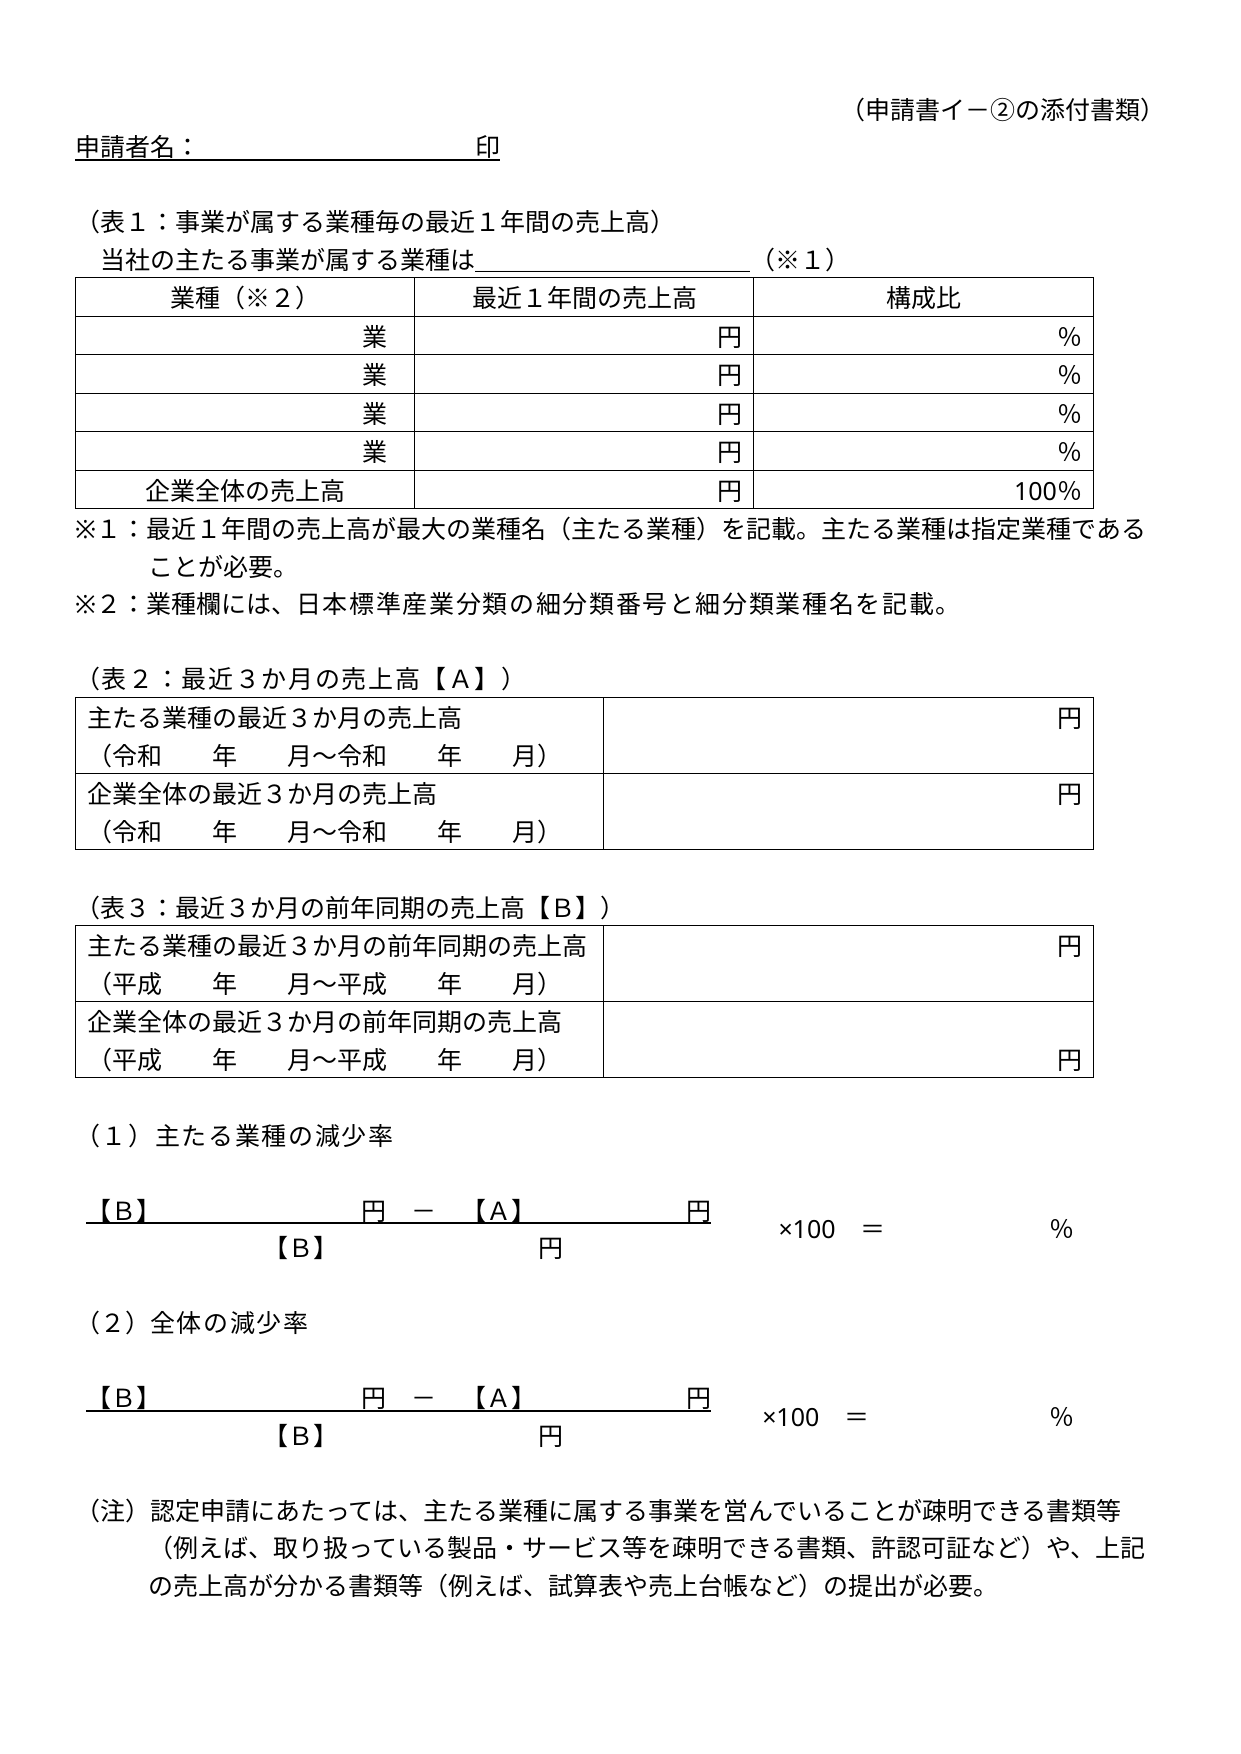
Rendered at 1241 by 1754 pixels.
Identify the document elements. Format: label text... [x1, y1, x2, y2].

table_cell ％ [754, 355, 1093, 393]
text （２）全体の減少率 [75, 1303, 1165, 1341]
table_header 構成比 [754, 278, 1093, 316]
table_cell 業 [76, 432, 414, 470]
text （注）認定申請にあたっては、主たる業種に属する事業を営んでいることが疎明できる書類等（例えば、取り扱っている製品・サービス等を疎明できる書類、許認可証など）や、上記の売上高が分かる書類等（例えば、試算表や売上台帳など）の提出が必要。 [75, 1491, 1165, 1603]
table_header 円 [604, 926, 1093, 1001]
table_header 最近１年間の売上高 [415, 278, 753, 316]
table_cell 業 [76, 394, 414, 431]
table_header ％ [913, 1378, 1094, 1453]
table_cell 円 [604, 1002, 1093, 1077]
text （表２：最近３か月の売上高【Ａ】） [75, 659, 1165, 697]
text （表１：事業が属する業種毎の最近１年間の売上高） [75, 202, 1165, 239]
table_cell 円 [415, 432, 753, 470]
text （表３：最近３か月の前年同期の売上高【Ｂ】） [75, 887, 1165, 925]
table_cell 企業全体の売上高 [76, 471, 414, 508]
table_header ×100 ＝ [751, 1191, 913, 1266]
table_header 【Ｂ】 円 － 【Ａ】 円 [75, 1191, 751, 1228]
table_cell ％ [754, 394, 1093, 431]
table_cell 業 [76, 317, 414, 354]
table_header ％ [913, 1191, 1094, 1266]
table_header 円 [604, 698, 1093, 773]
text （１）主たる業種の減少率 [75, 1116, 1165, 1153]
table_header 主たる業種の最近３か月の前年同期の売上高 （平成 年 月～平成 年 月） [76, 926, 603, 1001]
table_cell 100％ [754, 471, 1093, 508]
table_header 主たる業種の最近３か月の売上高 （令和 年 月～令和 年 月） [76, 698, 603, 773]
text 当社の主たる事業が属する業種は＿＿＿＿＿＿＿＿＿＿＿（※１） [75, 239, 1165, 277]
table_cell 【Ｂ】 円 [75, 1416, 751, 1453]
text （申請書イ－②の添付書類） [75, 89, 1165, 127]
table_cell 円 [604, 774, 1093, 849]
text ※１：最近１年間の売上高が最大の業種名（主たる業種）を記載。主たる業種は指定業種であることが必要。 [75, 509, 1165, 584]
table_cell ％ [754, 432, 1093, 470]
table_cell 【Ｂ】 円 [75, 1228, 751, 1266]
text ※２：業種欄には、日本標準産業分類の細分類番号と細分類業種名を記載。 [75, 584, 1165, 622]
table_cell 企業全体の最近３か月の売上高 （令和 年 月～令和 年 月） [76, 774, 603, 849]
table_cell 業 [76, 355, 414, 393]
table_header ×100 ＝ [751, 1378, 913, 1453]
table_header 業種（※２） [76, 278, 414, 316]
table_cell 円 [415, 355, 753, 393]
text 申請者名： 印 [75, 127, 1165, 164]
table_cell 円 [415, 471, 753, 508]
table_cell 円 [415, 394, 753, 431]
table_cell 円 [415, 317, 753, 354]
table_cell 企業全体の最近３か月の前年同期の売上高 （平成 年 月～平成 年 月） [76, 1002, 603, 1077]
table_header 【Ｂ】 円 － 【Ａ】 円 [75, 1378, 751, 1416]
table_cell ％ [754, 317, 1093, 354]
